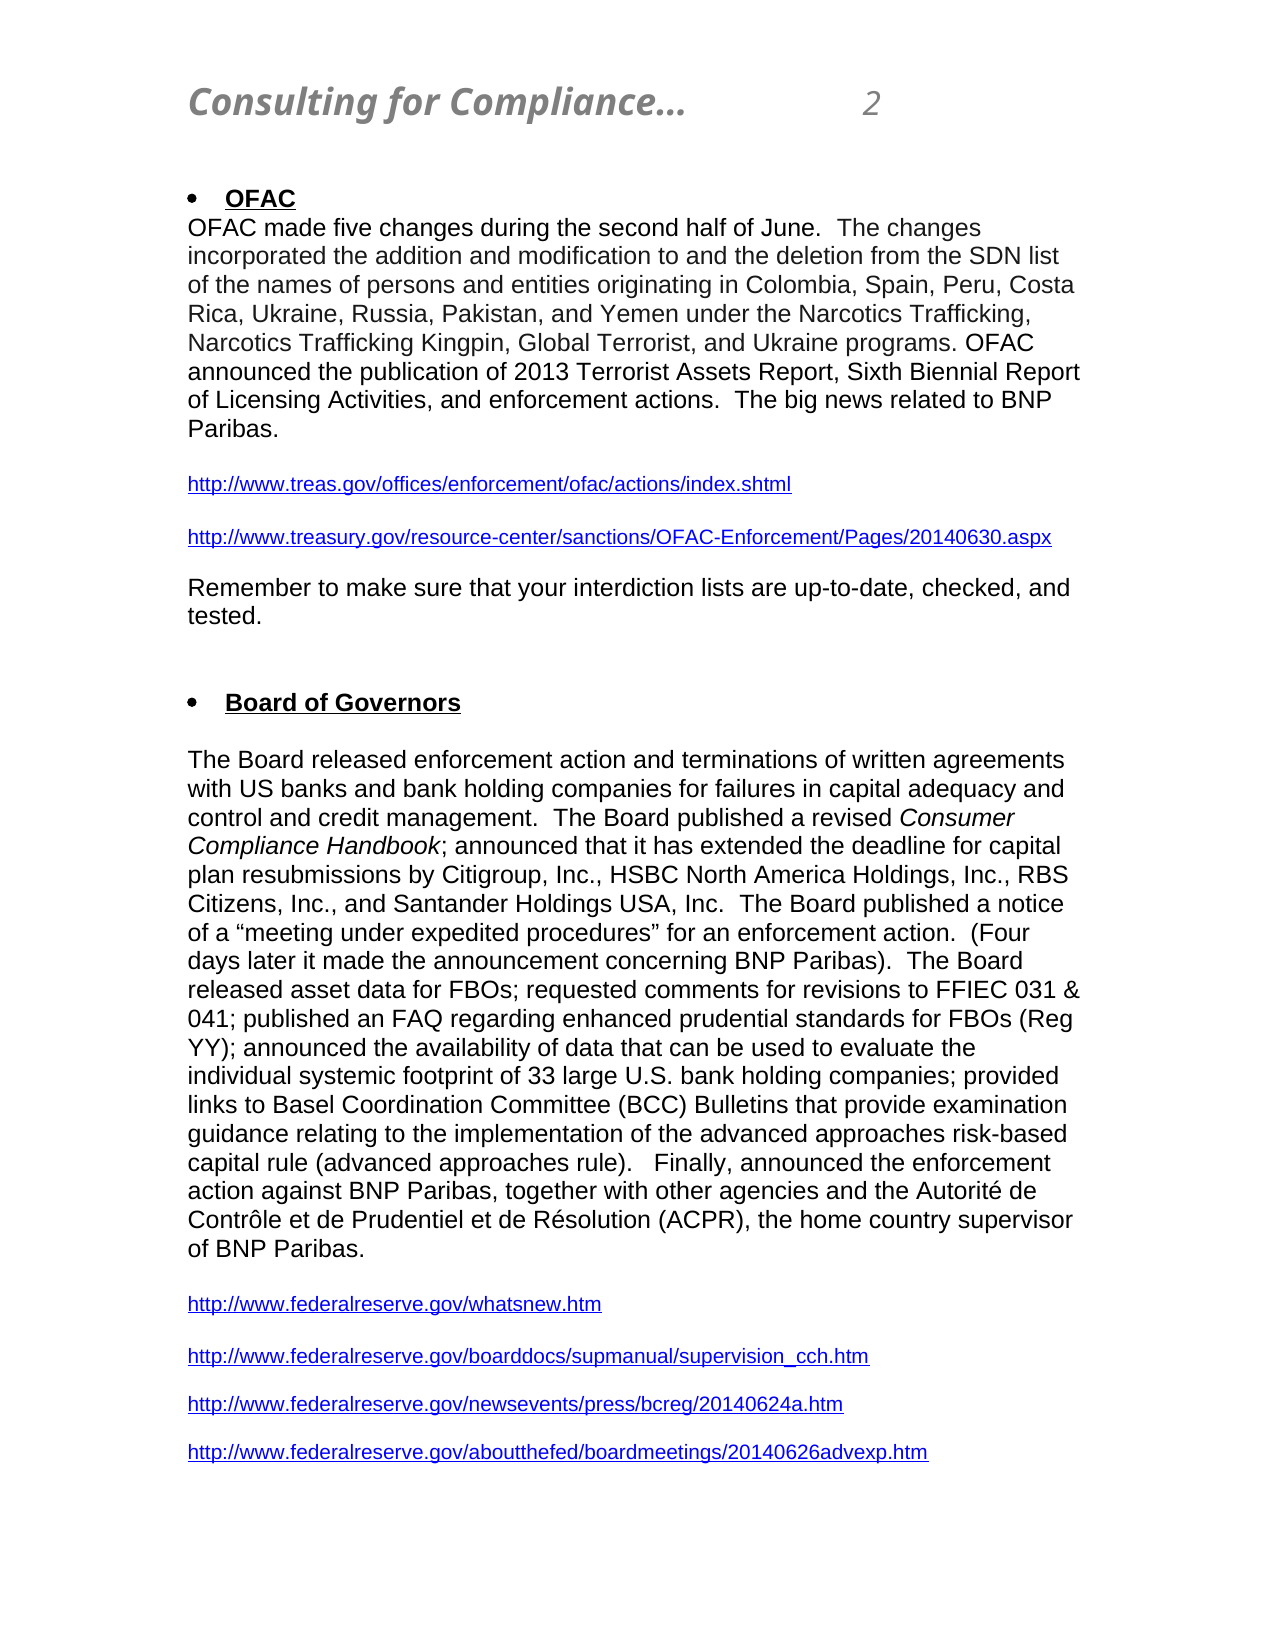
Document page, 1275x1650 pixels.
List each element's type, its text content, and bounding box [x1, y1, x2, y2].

text http://www.treas.gov/offices/enforcement/ofac/actions/index.shtml [187, 472, 1087, 496]
list Board of Governors [187, 687, 1087, 716]
text http://www.federalreserve.gov/aboutthefed/boardmeetings/20140626advexp.htm [187, 1440, 1087, 1464]
text http://www.federalreserve.gov/boarddocs/supmanual/supervision_cch.htm [187, 1344, 1087, 1368]
list OFAC [187, 183, 1087, 212]
text http://www.federalreserve.gov/whatsnew.htm [187, 1291, 1087, 1315]
text The Board released enforcement action and terminations of written agreements with US banks and bank holding companies for failures in capital adequacy and control and credit management. The Board published a revised Consumer Compliance Handbook; announced that it has extended the deadline for capital plan resubmissions by Citigroup, Inc., HSBC North America Holdings, Inc., RBS Citizens, Inc., and Santander Holdings USA, Inc. The Board published a notice of a “meeting under expedited procedures” for an enforcement action. (Four days later it made the announcement concerning BNP Paribas). The Board released asset data for FBOs; requested comments for revisions to FFIEC 031 & 041; published an FAQ regarding enhanced prudential standards for FBOs (Reg YY); announced the availability of data that can be used to evaluate the individual systemic footprint of 33 large U.S. bank holding companies; provided links to Basel Coordination Committee (BCC) Bulletins that provide examination guidance relating to the implementation of the advanced approaches risk-based capital rule (advanced approaches rule). Finally, announced the enforcement action against BNP Paribas, together with other agencies and the Autorité de Contrôle et de Prudentiel et de Résolution (ACPR), the home country supervisor of BNP Paribas. [187, 745, 1087, 1263]
text http://www.treasury.gov/resource-center/sanctions/OFAC-Enforcement/Pages/20140630.aspx [187, 524, 1087, 548]
text http://www.federalreserve.gov/newsevents/press/bcreg/20140624a.htm [187, 1392, 1087, 1416]
text Remember to make sure that your interdiction lists are up-to-date, checked, and tested. [187, 572, 1087, 630]
text OFAC made five changes during the second half of June. The changes incorporated the addition and modification to and the deletion from the SDN list of the names of persons and entities originating in Colombia, Spain, Peru, Costa Rica, Ukraine, Russia, Pakistan, and Yemen under the Narcotics Trafficking, Narcotics Trafficking Kingpin, Global Terrorist, and Ukraine programs. OFAC announced the publication of 2013 Terrorist Assets Report, Sixth Biennial Report of Licensing Activities, and enforcement actions. The big news related to BNP Paribas. [187, 213, 1087, 443]
